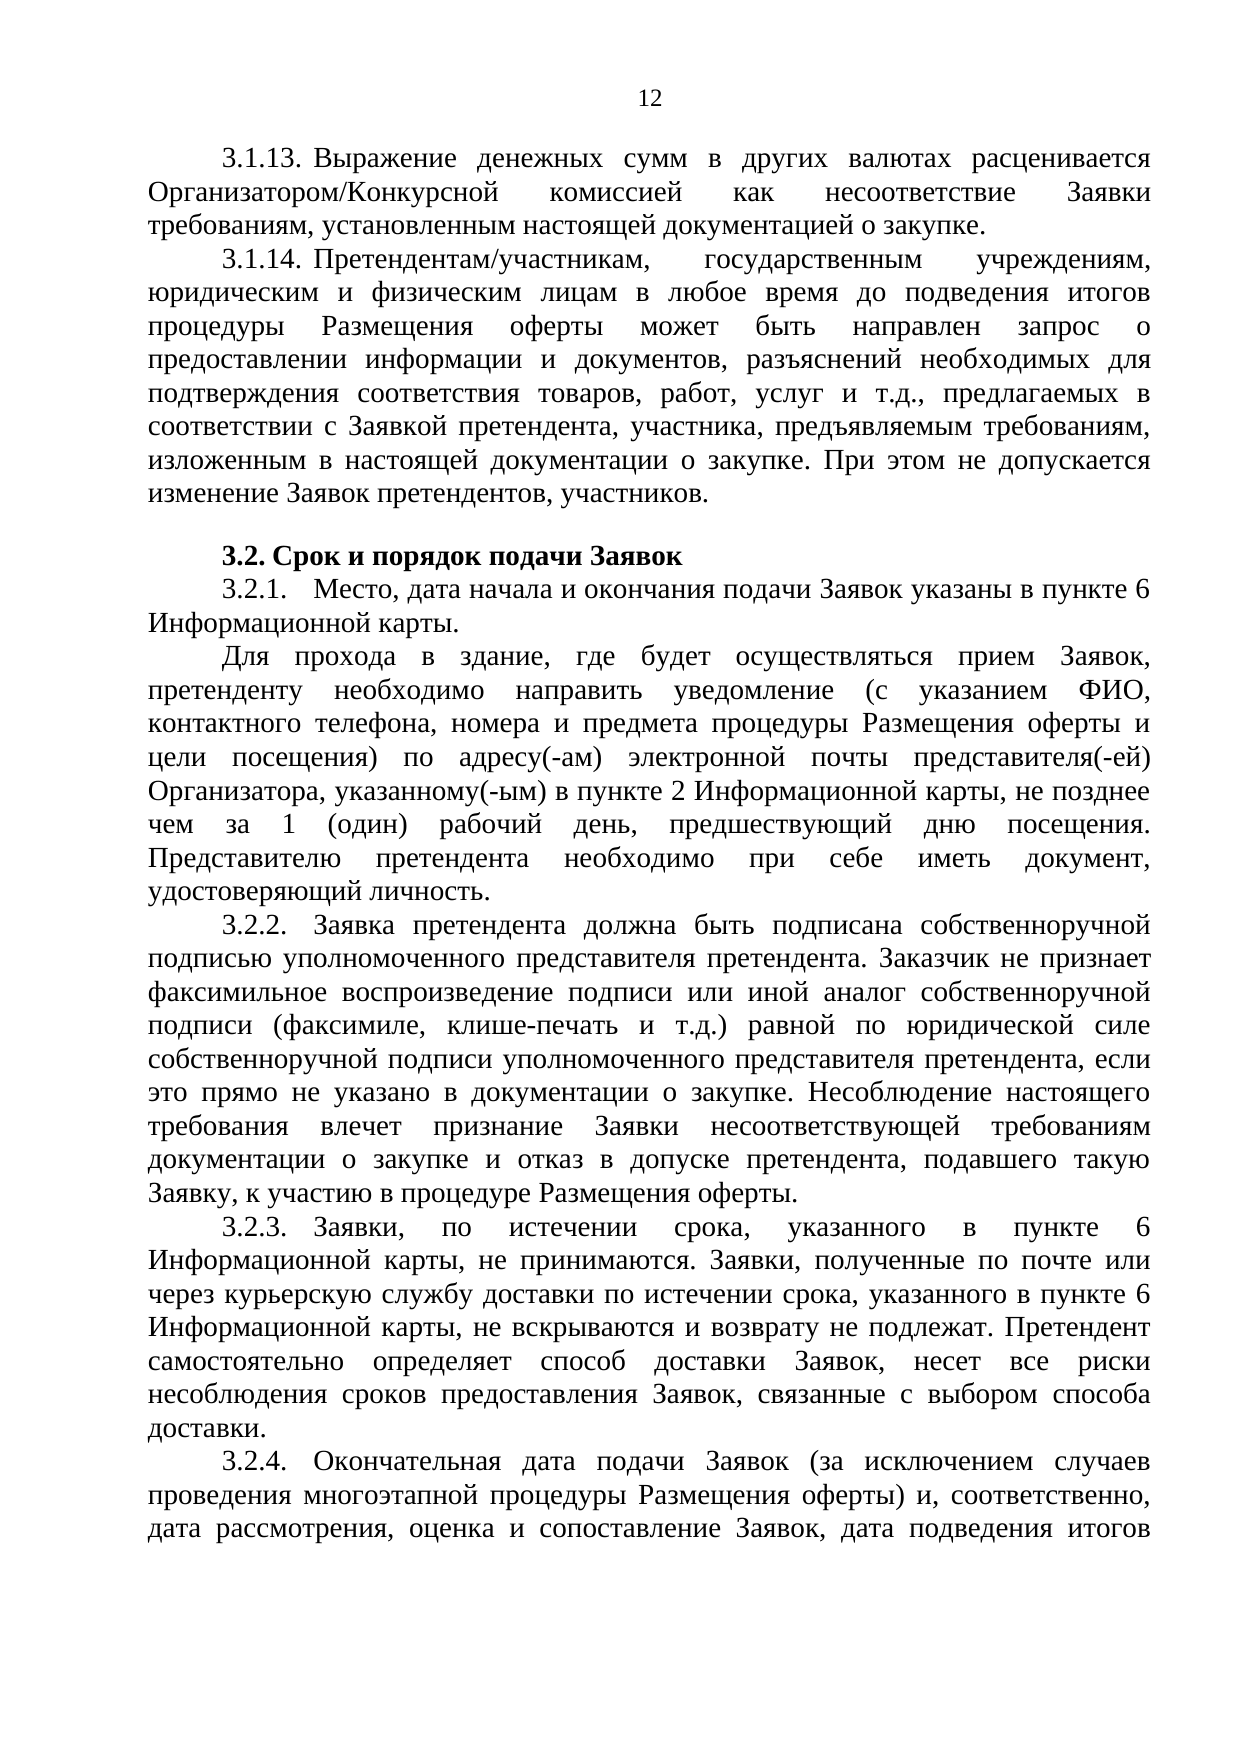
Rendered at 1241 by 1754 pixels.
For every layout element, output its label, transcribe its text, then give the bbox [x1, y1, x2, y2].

list Претендентам/участникам, государственным учреждениям, юридическим и физическим лицам в любое время до подведения итогов процедуры Размещения оферты может быть направлен запрос о предоставлении информации и документов, разъяснений необходимых для подтверждения соответствия товаров, работ, услуг и т.д., предлагаемых в соответствии с Заявкой претендента, участника, предъявляемым требованиям, изложенным в настоящей документации о закупке. При этом не допускается изменение Заявок претендентов, участников. [148, 241, 1152, 509]
text Для прохода в здание, где будет осуществляться прием Заявок, претенденту необходимо направить уведомление (с указанием ФИО, контактного телефона, номера и предмета процедуры Размещения оферты и цели посещения) по адресу(-ам) электронной почты представителя(-ей) Организатора, указанному(-ым) в пункте 2 Информационной карты, не позднее чем за 1 (один) рабочий день, предшествующий дню посещения. Представителю претендента необходимо при себе иметь документ, удостоверяющий личность. [148, 638, 1152, 907]
list Место, дата начала и окончания подачи Заявок указаны в пункте 6 Информационной карты. [148, 571, 1152, 638]
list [148, 1443, 1152, 1544]
list Срок и порядок подачи Заявок [148, 538, 1152, 571]
list Заявка претендента должна быть подписана собственноручной подписью уполномоченного представителя претендента. Заказчик не признает факсимильное воспроизведение подписи или иной аналог собственноручной подписи (факсимиле, клише-печать и т.д.) равной по юридической силе собственноручной подписи уполномоченного представителя претендента, если это прямо не указано в документации о закупке. Несоблюдение настоящего требования влечет признание Заявки несоответствующей требованиям документации о закупке и отказ в допуске претендента, подавшего такую Заявку, к участию в процедуре Размещения оферты. [148, 907, 1152, 1209]
list Выражение денежных сумм в других валютах расценивается Организатором/Конкурсной комиссией как несоответствие Заявки требованиям, установленным настоящей документацией о закупке. [148, 140, 1152, 241]
list Заявки, по истечении срока, указанного в пункте 6 Информационной карты, не принимаются. Заявки, полученные по почте или через курьерскую службу доставки по истечении срока, указанного в пункте 6 Информационной карты, не вскрываются и возврату не подлежат. Претендент самостоятельно определяет способ доставки Заявок, несет все риски несоблюдения сроков предоставления Заявок, связанные с выбором способа доставки. [148, 1209, 1152, 1443]
